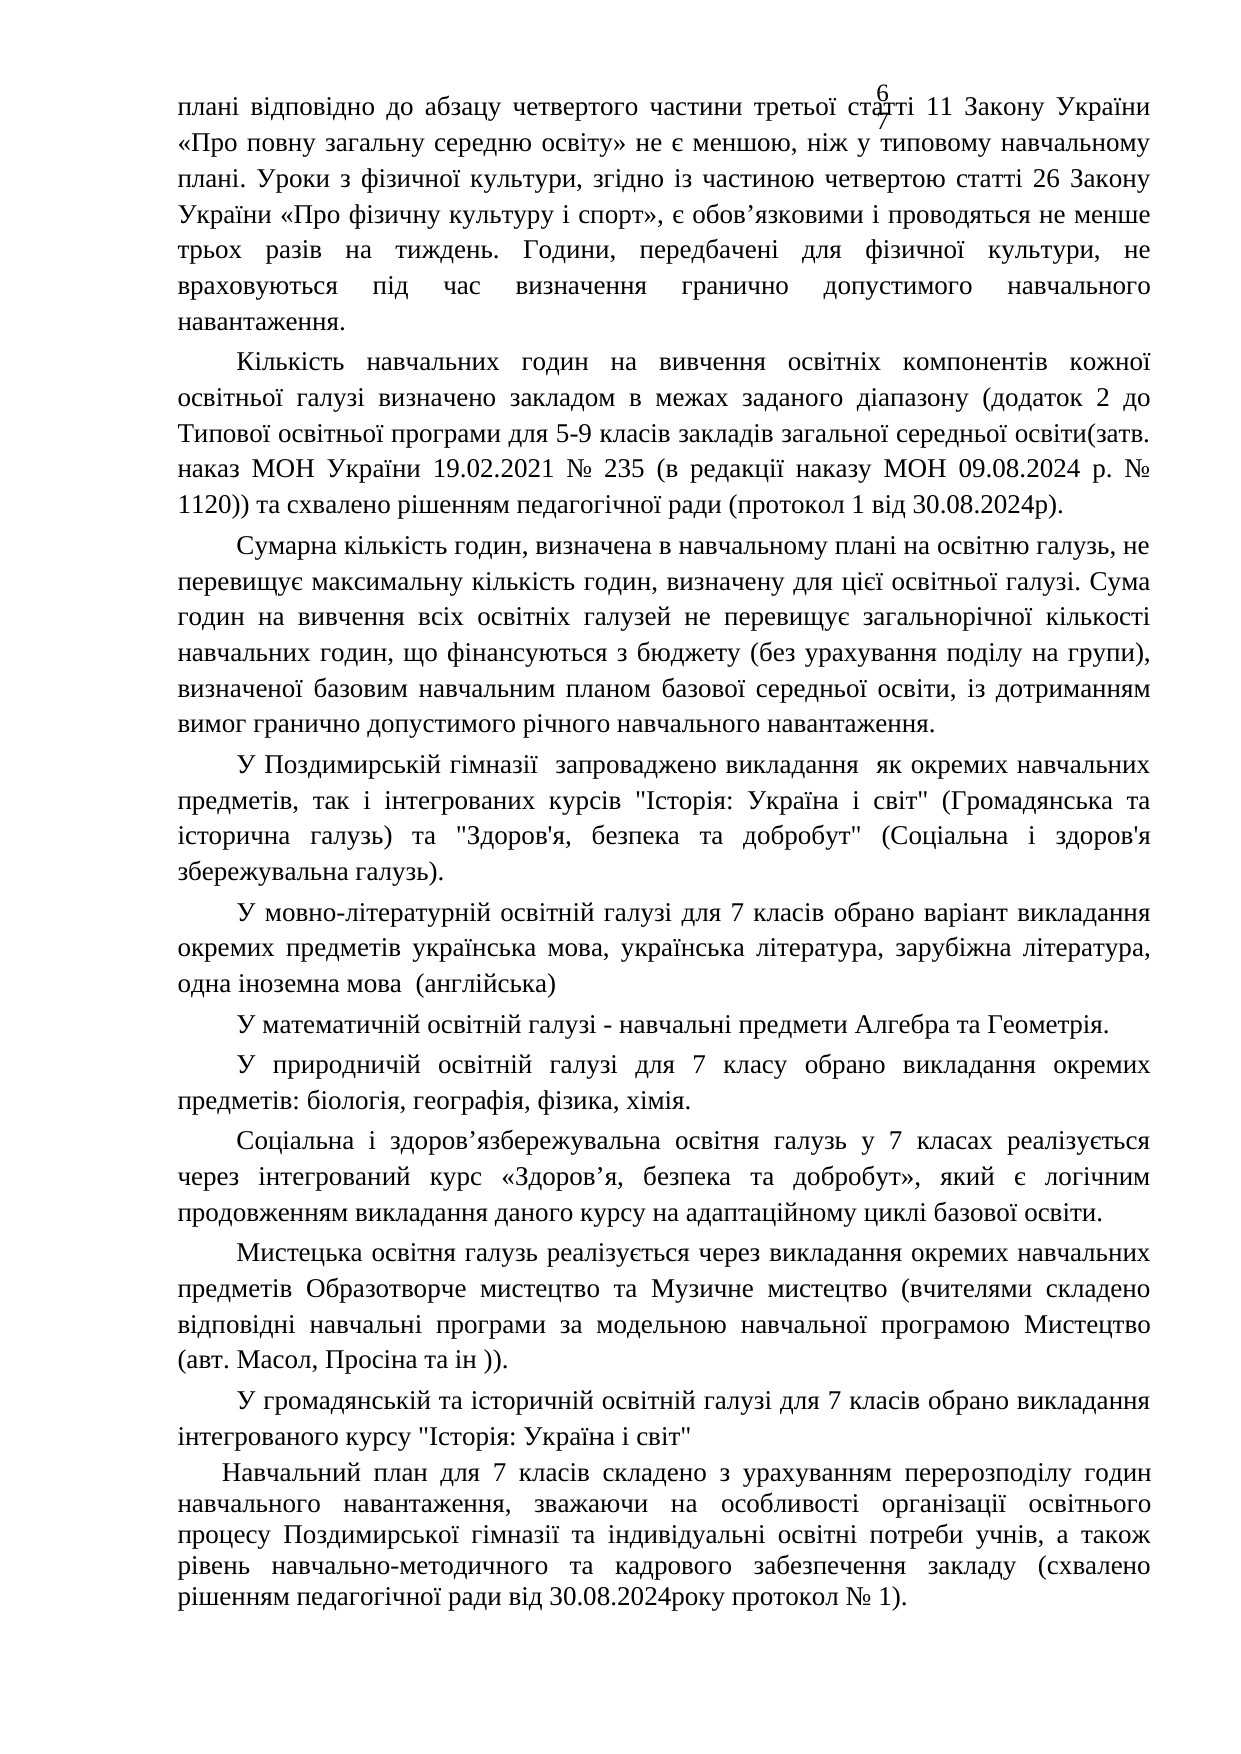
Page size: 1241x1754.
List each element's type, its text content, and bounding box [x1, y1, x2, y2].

text Мистецька освітня галузь реалізується через викладання окремих навчальних предметів Образотворче мистецтво та Музичне мистецтво (вчителями складено відповідні навчальні програми за модельною навчальної програмою Мистецтво (авт. Масол, Просіна та ін )). [177, 1236, 1152, 1375]
text Кількість навчальних годин на вивчення освітніх компонентів кожної освітньої галузі визначено закладом в межах заданого діапазону (додаток 2 до Типової освітньої програми для 5-9 класів закладів загальної середньої освіти(затв. наказ МОН України 19.02.2021 № 235 (в редакції наказу МОН 09.08.2024 р. № 1120)) та схвалено рішенням педагогічної ради (протокол 1 від 30.08.2024р). [177, 345, 1152, 519]
text У мовно-літературній освітній галузі для 7 класів обрано варіант викладання окремих предметів українська мова, українська література, зарубіжна література, одна іноземна мова (англійська) [177, 896, 1152, 998]
text Соціальна і здоров’язбережувальна освітня галузь у 7 класах реалізується через інтегрований курс «Здоров’я, безпека та добробут», який є логічним продовженням викладання даного курсу на адаптаційному циклі базової освіти. [177, 1124, 1152, 1227]
text У математичній освітній галузі - навчальні предмети Алгебра та Геометрія. [177, 1008, 1152, 1039]
text У громадянській та історичній освітній галузі для 7 класів обрано викладання інтегрованого курсу "Історія: Україна і світ" [177, 1384, 1152, 1451]
text У Поздимирській гімназії запроваджено викладання як окремих навчальних предметів, так і інтегрованих курсів "Історія: Україна і світ" (Громадянська та історична галузь) та "Здоров'я, безпека та добробут" (Соціальна і здоров'я збережувальна галузь). [177, 748, 1152, 886]
text У природничій освітній галузі для 7 класу обрано викладання окремих предметів: біологія, географія, фізика, хімія. [177, 1048, 1152, 1115]
text Сумарна кількість годин, визначена в навчальному плані на освітню галузь, не перевищує максимальну кількість годин, визначену для цієї освітньої галузі. Сума годин на вивчення всіх освітніх галузей не перевищує загальнорічної кількості навчальних годин, що фінансуються з бюджету (без урахування поділу на групи), визначеної базовим навчальним планом базової середньої освіти, із дотриманням вимог гранично допустимого річного навчального навантаження. [177, 529, 1152, 739]
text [177, 91, 1152, 336]
text Навчальний план для 7 класів складено з урахуванням перерозподілу годин навчального навантаження, зважаючи на особливості організації освітнього процесу Поздимирської гімназії та індивідуальні освітні потреби учнів, а також рівень навчально-методичного та кадрового забезпечення закладу (схвалено рішенням педагогічної ради від 30.08.2024року протокол № 1). [177, 1456, 1152, 1611]
